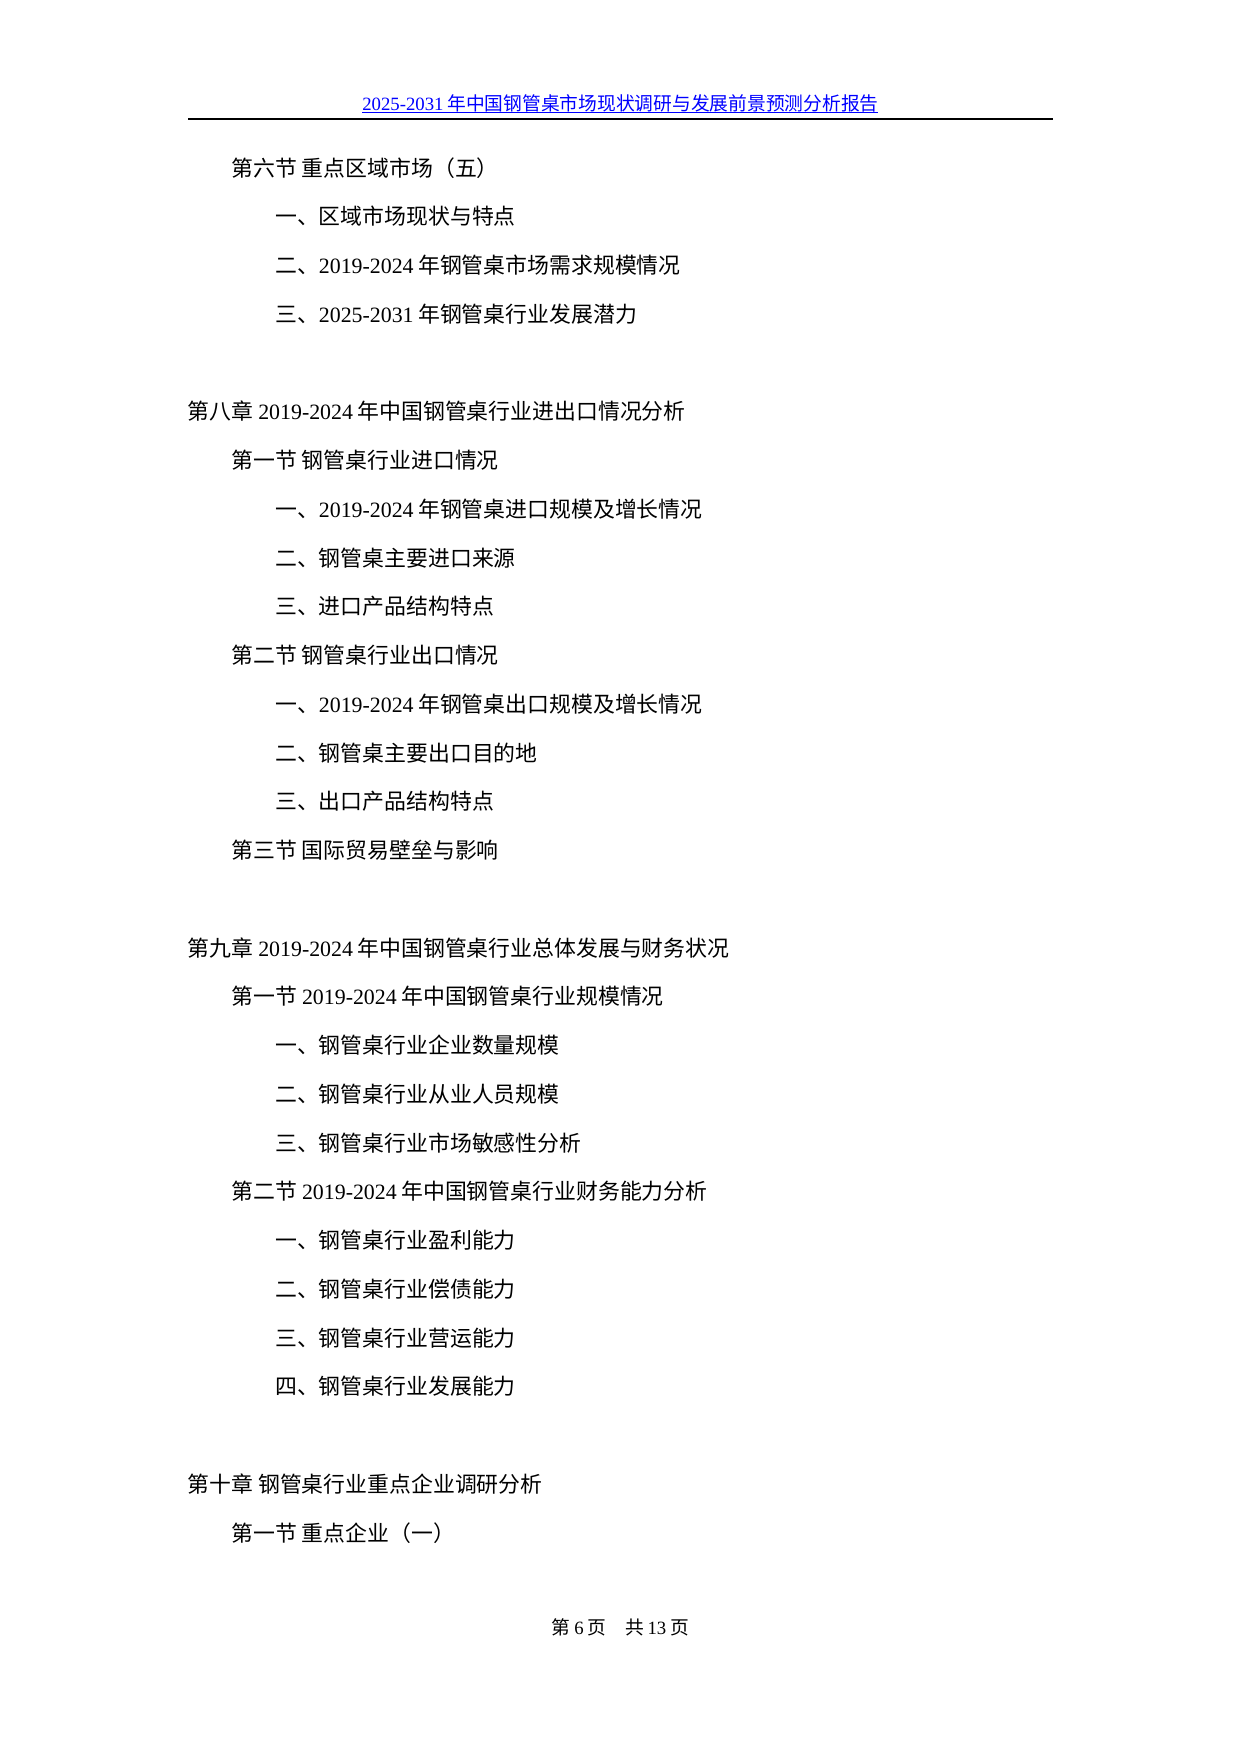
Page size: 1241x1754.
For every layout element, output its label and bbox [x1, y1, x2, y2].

text [187, 150, 1053, 1548]
